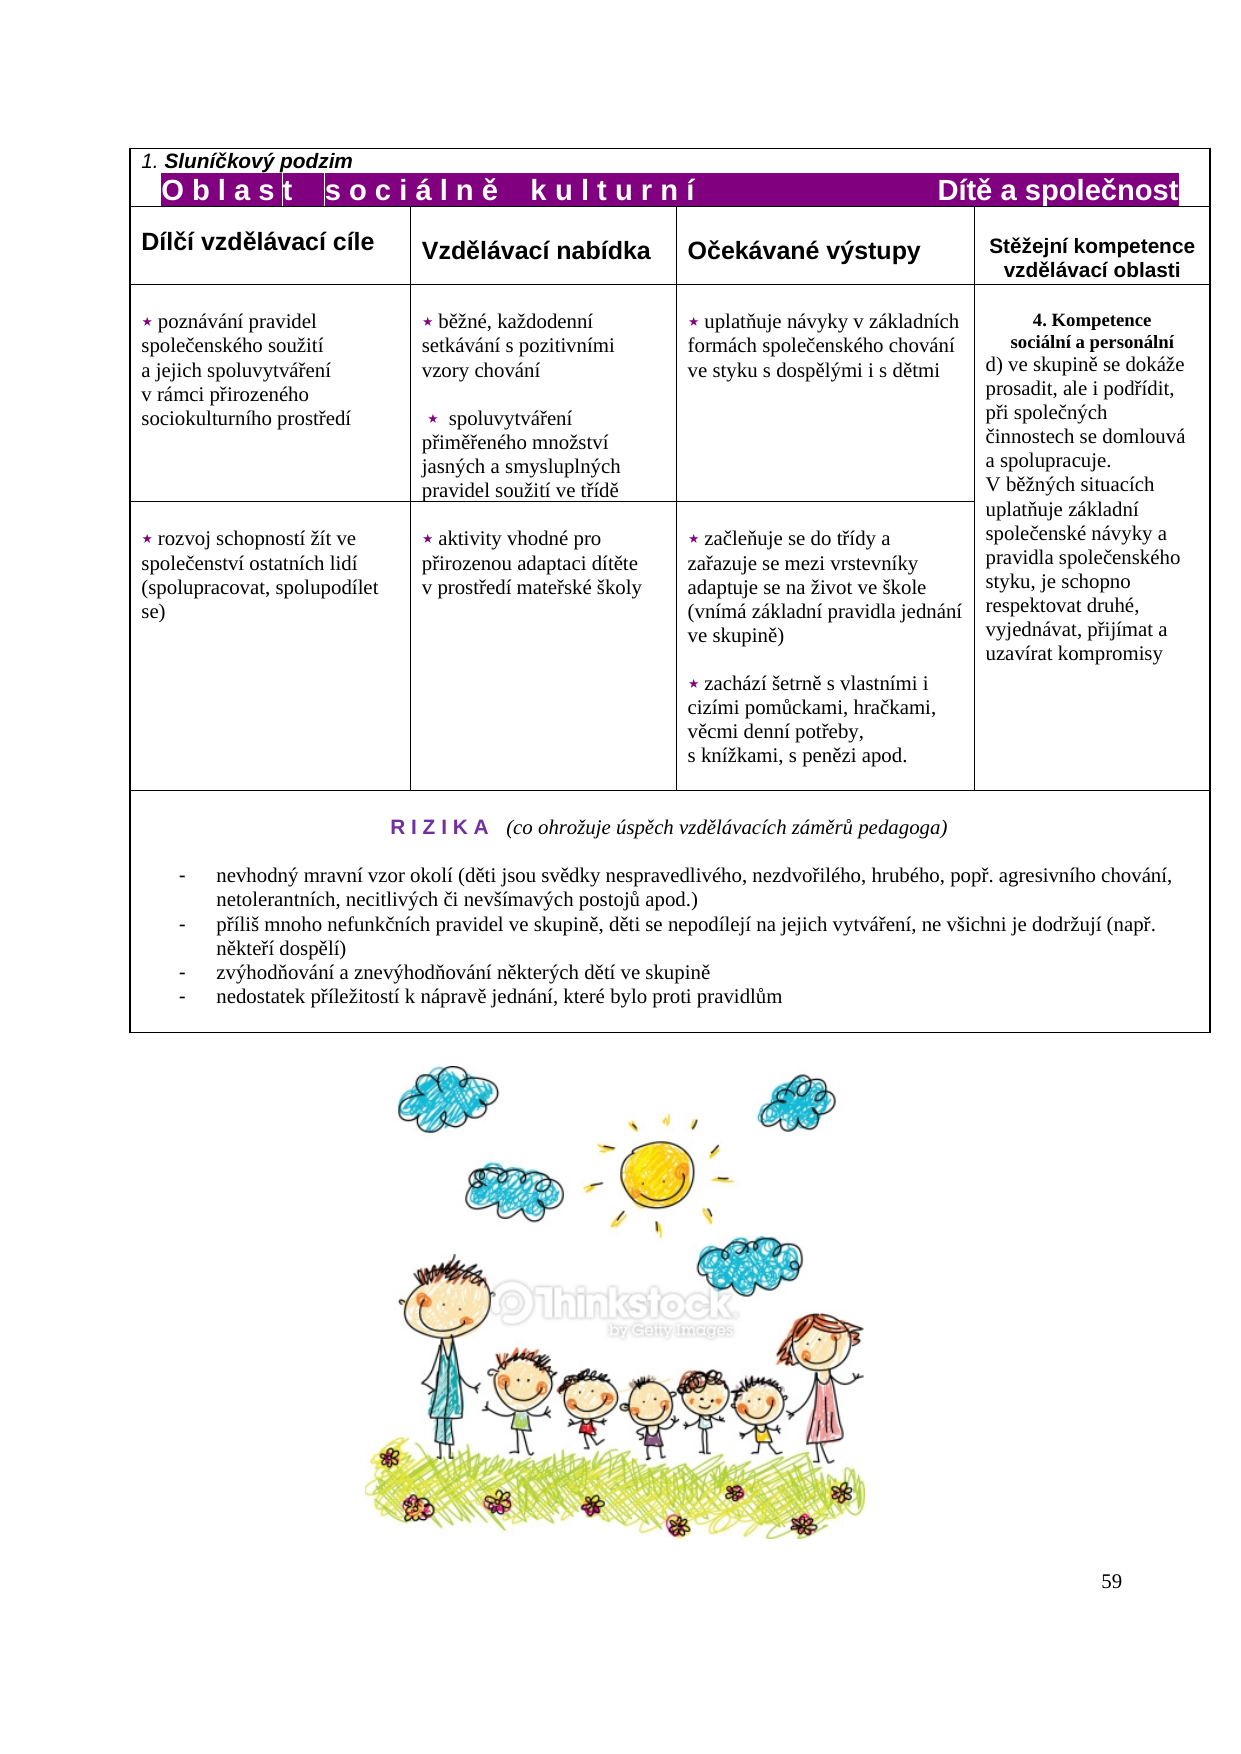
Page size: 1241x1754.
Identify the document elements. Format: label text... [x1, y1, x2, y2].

table_cell 4. Kompetence sociální a personální d) ve skupině se dokáže prosadit, ale i podřídit, při společných činnostech se domlouvá a spolupracuje. V běžných situacích uplatňuje základní společenské návyky a pravidla společenského styku, je schopno respektovat druhé, vyjednávat, přijímat a uzavírat kompromisy [975, 285, 1209, 790]
table_cell ٭ začleňuje se do třídy a zařazuje se mezi vrstevníky adaptuje se na život ve škole (vnímá základní pravidla jednání ve skupině) ٭ zachází šetrně s vlastními i cizími pomůckami, hračkami, věcmi denní potřeby, s knížkami, s penězi apod. [677, 502, 974, 790]
table_header 1. Sluníčkový podzim O b l a s t s o c i á l n ě k u l t u r n í Dítě a společnost [131, 149, 1209, 206]
table_cell ٭ běžné, každodenní setkávání s pozitivními vzory chování ٭ spoluvytváření přiměřeného množství jasných a smysluplných pravidel soužití ve třídě [411, 285, 676, 501]
table_cell Stěžejní kompetence vzdělávací oblasti [975, 207, 1209, 284]
table_cell ٭ aktivity vhodné pro přirozenou adaptaci dítěte v prostředí mateřské školy [411, 502, 676, 790]
table_cell Vzdělávací nabídka [411, 207, 676, 284]
table_cell R I Z I K A (co ohrožuje úspěch vzdělávacích záměrů pedagoga) nevhodný mravní vzor okolí (děti jsou svědky nespravedlivého, nezdvořilého, hrubého, popř. agresivního chování, netolerantních, necitlivých či nevšímavých postojů apod.) příliš mnoho nefunkčních pravidel ve skupině, děti se nepodílejí na jejich vytváření, ne všichni je dodržují (např. někteří dospělí) zvýhodňování a znevýhodňování některých dětí ve skupině nedostatek příležitostí k nápravě jednání, které bylo proti pravidlům [131, 791, 1209, 1032]
table_cell ٭ rozvoj schopností žít ve společenství ostatních lidí (spolupracovat, spolupodílet se) [131, 502, 410, 790]
table_cell Očekávané výstupy [677, 207, 974, 284]
picture [364, 1066, 865, 1539]
table_cell ٭ uplatňuje návyky v základních formách společenského chování ve styku s dospělými i s dětmi [677, 285, 974, 501]
table_cell Dílčí vzdělávací cíle [131, 207, 410, 284]
table_cell ٭ poznávání pravidel společenského soužití a jejich spoluvytváření v rámci přirozeného sociokulturního prostředí [131, 285, 410, 501]
